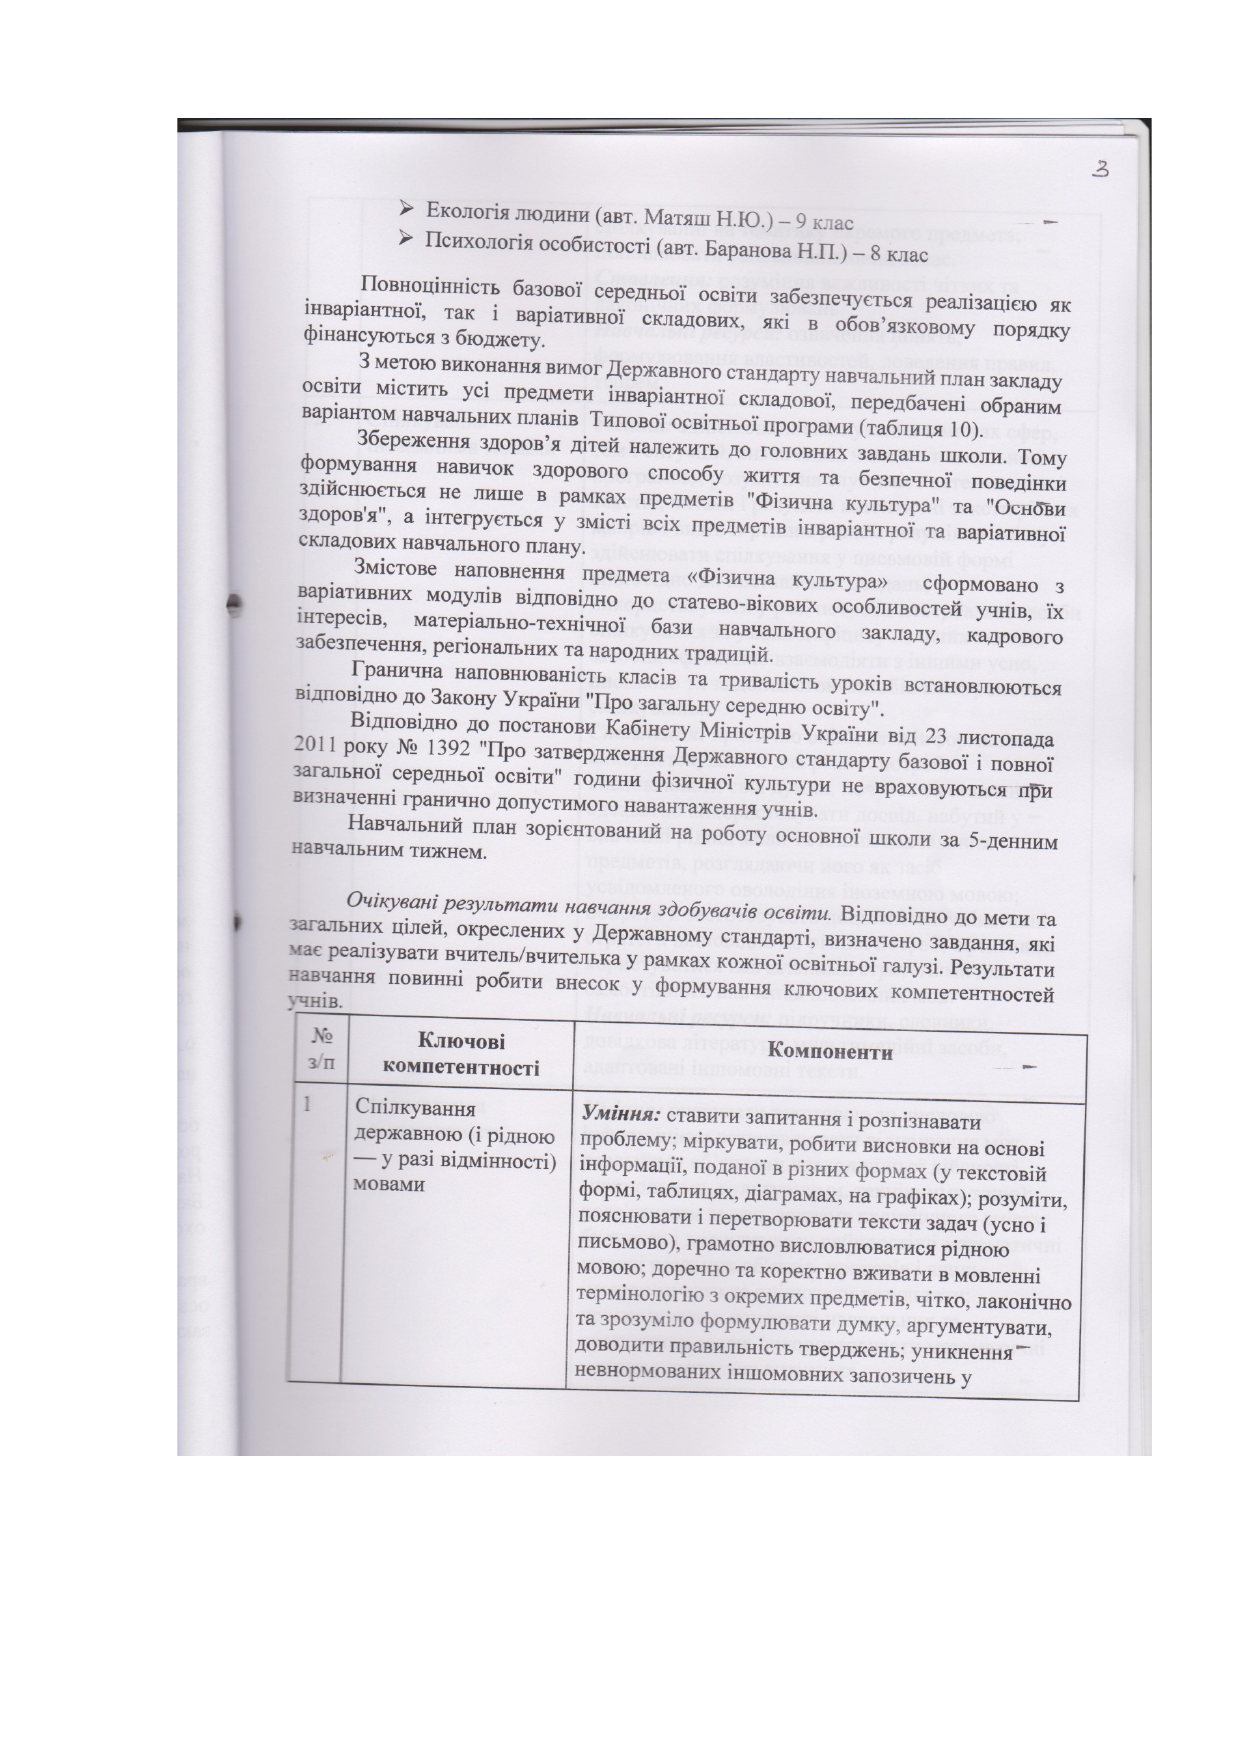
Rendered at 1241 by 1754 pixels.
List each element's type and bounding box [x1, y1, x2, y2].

picture [177, 118, 1152, 1456]
